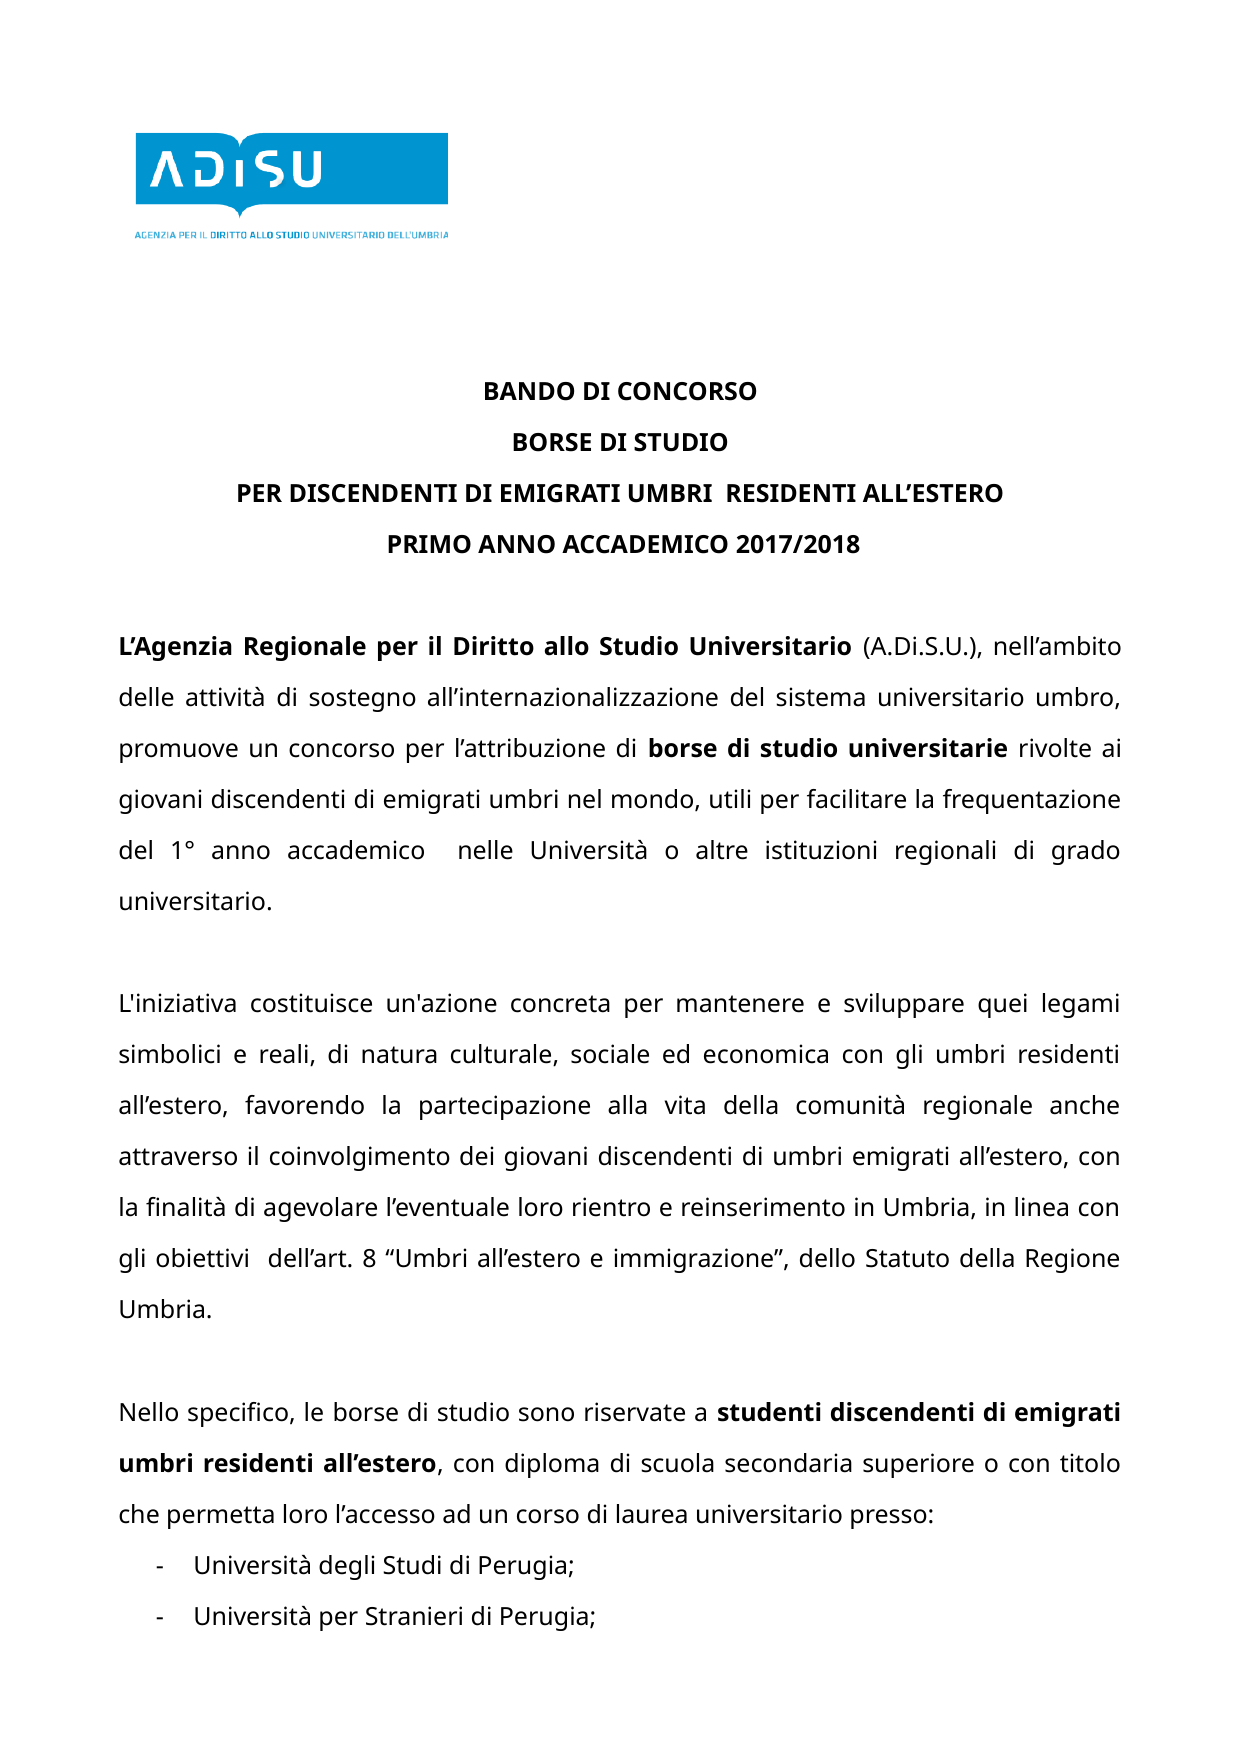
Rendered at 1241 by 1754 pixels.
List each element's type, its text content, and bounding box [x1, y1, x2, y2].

text PER DISCENDENTI DI EMIGRATI UMBRI RESIDENTI ALL’ESTERO [118, 475, 1122, 509]
list Università per Stranieri di Perugia; [156, 1598, 1122, 1632]
text BORSE DI STUDIO [118, 424, 1122, 458]
list Università degli Studi di Perugia; [156, 1547, 1122, 1581]
text L'iniziativa costituisce un'azione concreta per mantenere e sviluppare quei legami simbolici e reali, di natura culturale, sociale ed economica con gli umbri residenti all’estero, favorendo la partecipazione alla vita della comunità regionale anche attraverso il coinvolgimento dei giovani discendenti di umbri emigrati all’estero, con la finalità di agevolare l’eventuale loro rientro e reinserimento in Umbria, in linea con gli obiettivi dell’art. 8 “Umbri all’estero e immigrazione”, dello Statuto della Regione Umbria. [118, 986, 1122, 1326]
picture [256, 151, 283, 187]
picture [294, 152, 320, 187]
picture [196, 152, 223, 186]
text L’Agenzia Regionale per il Diritto allo Studio Universitario (A.Di.S.U.), nell’ambito delle attività di sostegno all’internazionalizzazione del sistema universitario umbro, promuove un concorso per l’attribuzione di borse di studio universitarie rivolte ai giovani discendenti di emigrati umbri nel mondo, utili per facilitare la frequentazione del 1° anno accademico nelle Università o altre istituzioni regionali di grado universitario. [118, 628, 1122, 918]
text Nello specifico, le borse di studio sono riservate a studenti discendenti di emigrati umbri residenti all’estero, con diploma di scuola secondaria superiore o con titolo che permetta loro l’accesso ad un corso di laurea universitario presso: [118, 1394, 1122, 1530]
picture [220, 132, 260, 143]
picture [151, 152, 182, 186]
picture [236, 161, 242, 186]
picture [134, 132, 448, 239]
text BANDO DI CONCORSO [118, 373, 1122, 407]
text PRIMO ANNO ACCADEMICO 2017/2018 [118, 526, 1122, 561]
